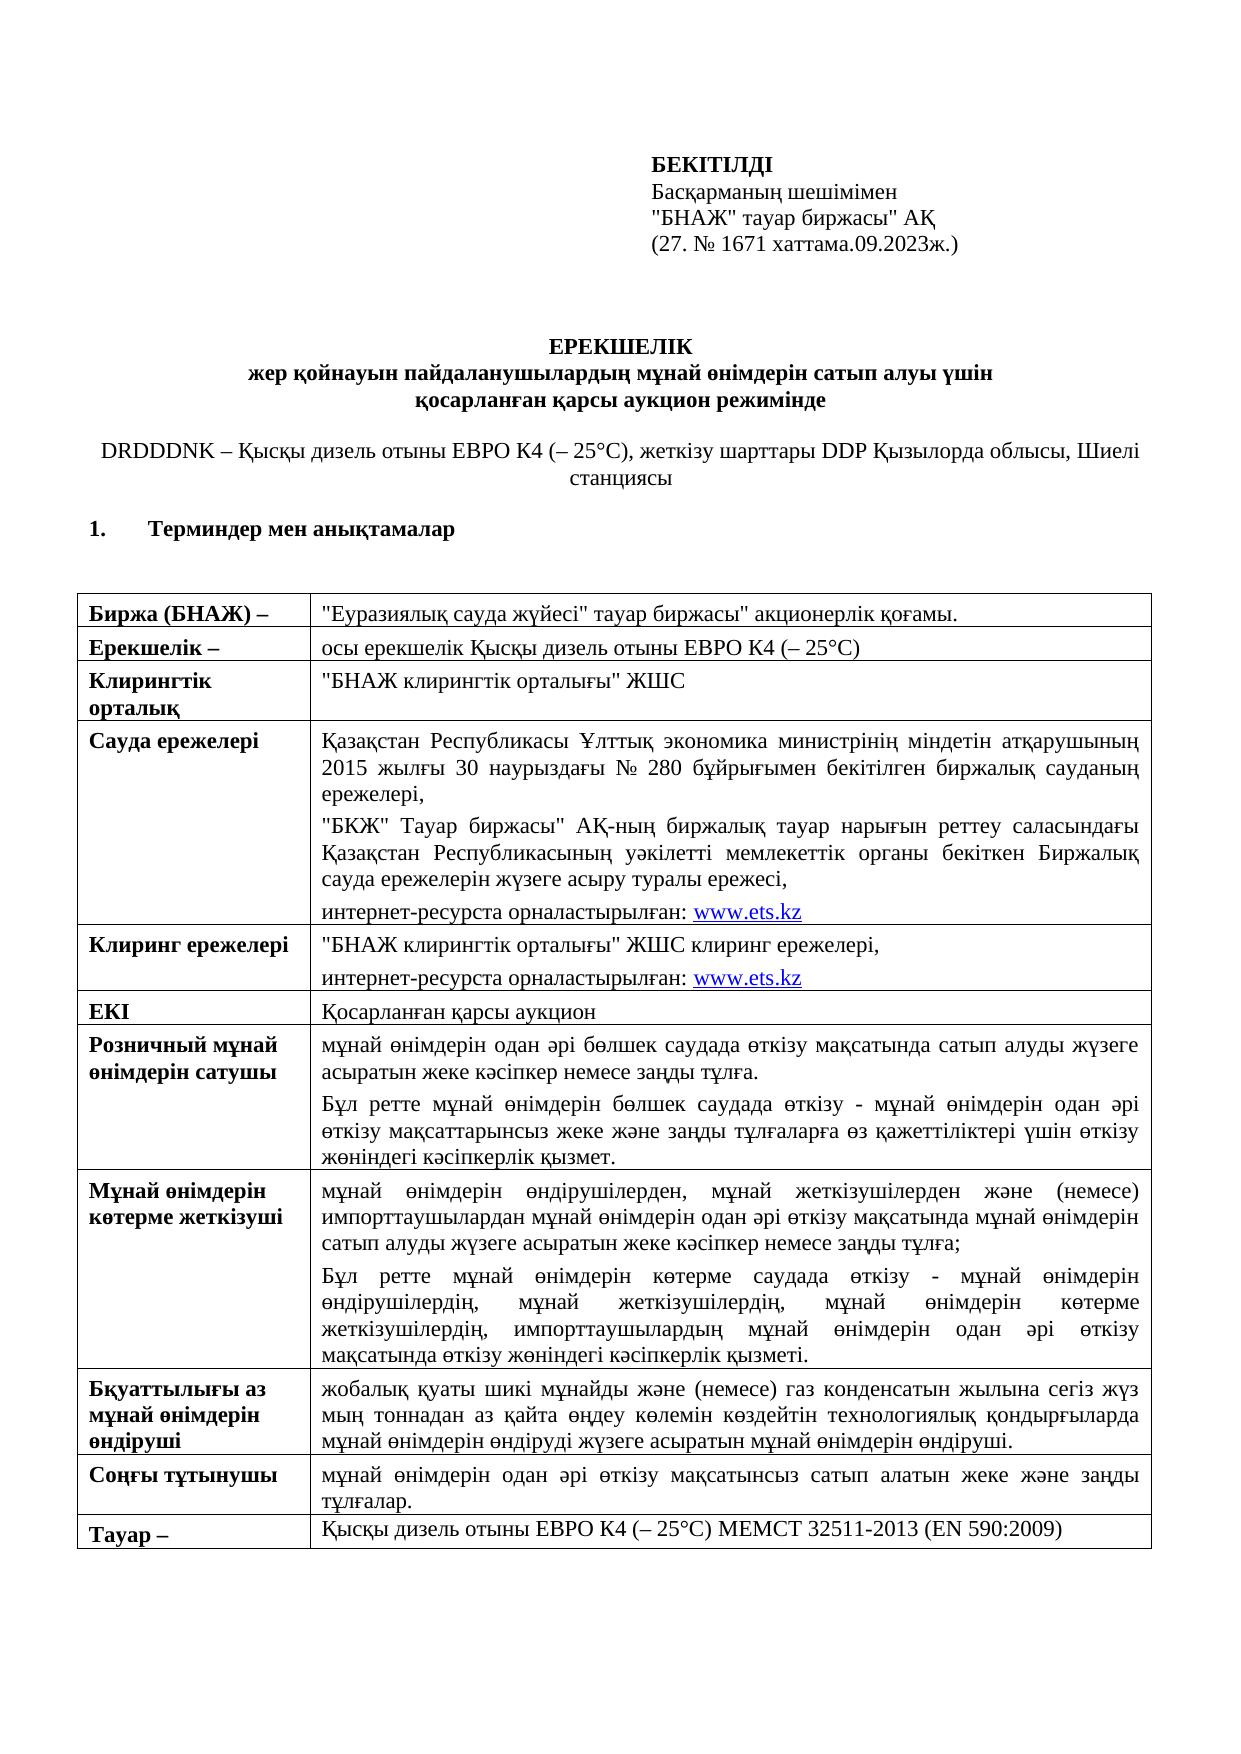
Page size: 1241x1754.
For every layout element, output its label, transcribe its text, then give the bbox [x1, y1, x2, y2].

table_cell мұнай өнімдерін одан әрі өткізу мақсатынсыз сатып алатын жеке және заңды тұлғалар. [311, 1455, 1151, 1514]
table_cell мұнай өнімдерін өндірушілерден, мұнай жеткізушілерден және (немесе) импорттаушылардан мұнай өнімдерін одан әрі өткізу мақсатында мұнай өнімдерін сатып алуды жүзеге асыратын жеке кәсіпкер немесе заңды тұлға; Бұл ретте мұнай өнімдерін көтерме саудада өткізу - мұнай өнімдерін өндірушілердің, мұнай жеткізушілердің, мұнай өнімдерін көтерме жеткізушілердің, импорттаушылардың мұнай өнімдерін одан әрі өткізу мақсатында өткізу жөніндегі кәсіпкерлік қызметі. [311, 1170, 1151, 1367]
text қосарланған қарсы аукцион режимінде [89, 386, 1152, 412]
table_cell жобалық қуаты шикі мұнайды және (немесе) газ конденсатын жылына сегіз жүз мың тоннадан аз қайта өңдеу көлемін көздейтін технологиялық қондырғыларда мұнай өнімдерін өндіруді жүзеге асыратын мұнай өнімдерін өндіруші. [311, 1369, 1151, 1454]
table_cell Тауар – [78, 1515, 310, 1547]
text жер қойнауын пайдаланушылардың мұнай өнімдерін сатып алуы үшін [89, 359, 1152, 386]
table_cell осы ерекшелік Қысқы дизель отыны ЕВРО К4 (– 25°С) [311, 627, 1151, 660]
table_cell Мұнай өнімдерін көтерме жеткізуші [78, 1170, 310, 1367]
text Басқарманың шешімімен [651, 178, 1142, 204]
table_cell Розничный мұнай өнімдерін сатушы [78, 1025, 310, 1169]
table_cell Ерекшелік – [78, 627, 310, 660]
table_cell "БНАЖ клирингтік орталығы" ЖШС [311, 661, 1151, 720]
list Терминдер мен анықтамалар [89, 515, 1152, 541]
table_cell мұнай өнімдерін одан әрі бөлшек саудада өткізу мақсатында сатып алуды жүзеге асыратын жеке кәсіпкер немесе заңды тұлға. Бұл ретте мұнай өнімдерін бөлшек саудада өткізу - мұнай өнімдерін одан әрі өткізу мақсаттарынсыз жеке және заңды тұлғаларға өз қажеттіліктері үшін өткізу жөніндегі кәсіпкерлік қызмет. [311, 1025, 1151, 1169]
table_header "Еуразиялық сауда жүйесі" тауар биржасы" акционерлік қоғамы. [311, 594, 1151, 626]
table_cell Соңғы тұтынушы [78, 1455, 310, 1514]
table_cell Клирингтік орталық [78, 661, 310, 720]
table_cell "БНАЖ клирингтік орталығы" ЖШС клиринг ережелері, интернет-ресурста орналастырылған: www.ets.kz [311, 925, 1151, 990]
table_cell Сауда ережелері [78, 721, 310, 924]
table_cell ЕКІ [78, 991, 310, 1024]
table_cell Клиринг ережелері [78, 925, 310, 990]
table_cell Қосарланған қарсы аукцион [311, 991, 1151, 1024]
table_header Биржа (БНАЖ) – [78, 594, 310, 626]
table_cell Қазақстан Республикасы Ұлттық экономика министрінің міндетін атқарушының 2015 жылғы 30 наурыздағы № 280 бұйрығымен бекітілген биржалық сауданың ережелері, "БКЖ" Тауар биржасы" АҚ-ның биржалық тауар нарығын реттеу саласындағы Қазақстан Республикасының уәкілетті мемлекеттік органы бекіткен Биржалық сауда ережелерін жүзеге асыру туралы ережесі, интернет-ресурста орналастырылған: www.ets.kz [311, 721, 1151, 924]
table_cell Бқуаттылығы аз мұнай өнімдерін өндіруші [78, 1369, 310, 1454]
text ЕРЕКШЕЛІК [89, 333, 1152, 359]
text (27. № 1671 хаттама.09.2023ж.) [651, 230, 1142, 257]
text DRDDDNK – Қысқы дизель отыны ЕВРО К4 (– 25°С), жеткізу шарттары DDP Қызылорда облысы, Шиелі станциясы [89, 437, 1153, 490]
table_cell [311, 1515, 1151, 1547]
text БЕКІТІЛДІ [651, 151, 1142, 178]
text "БНАЖ" тауар биржасы" АҚ [651, 204, 1142, 230]
